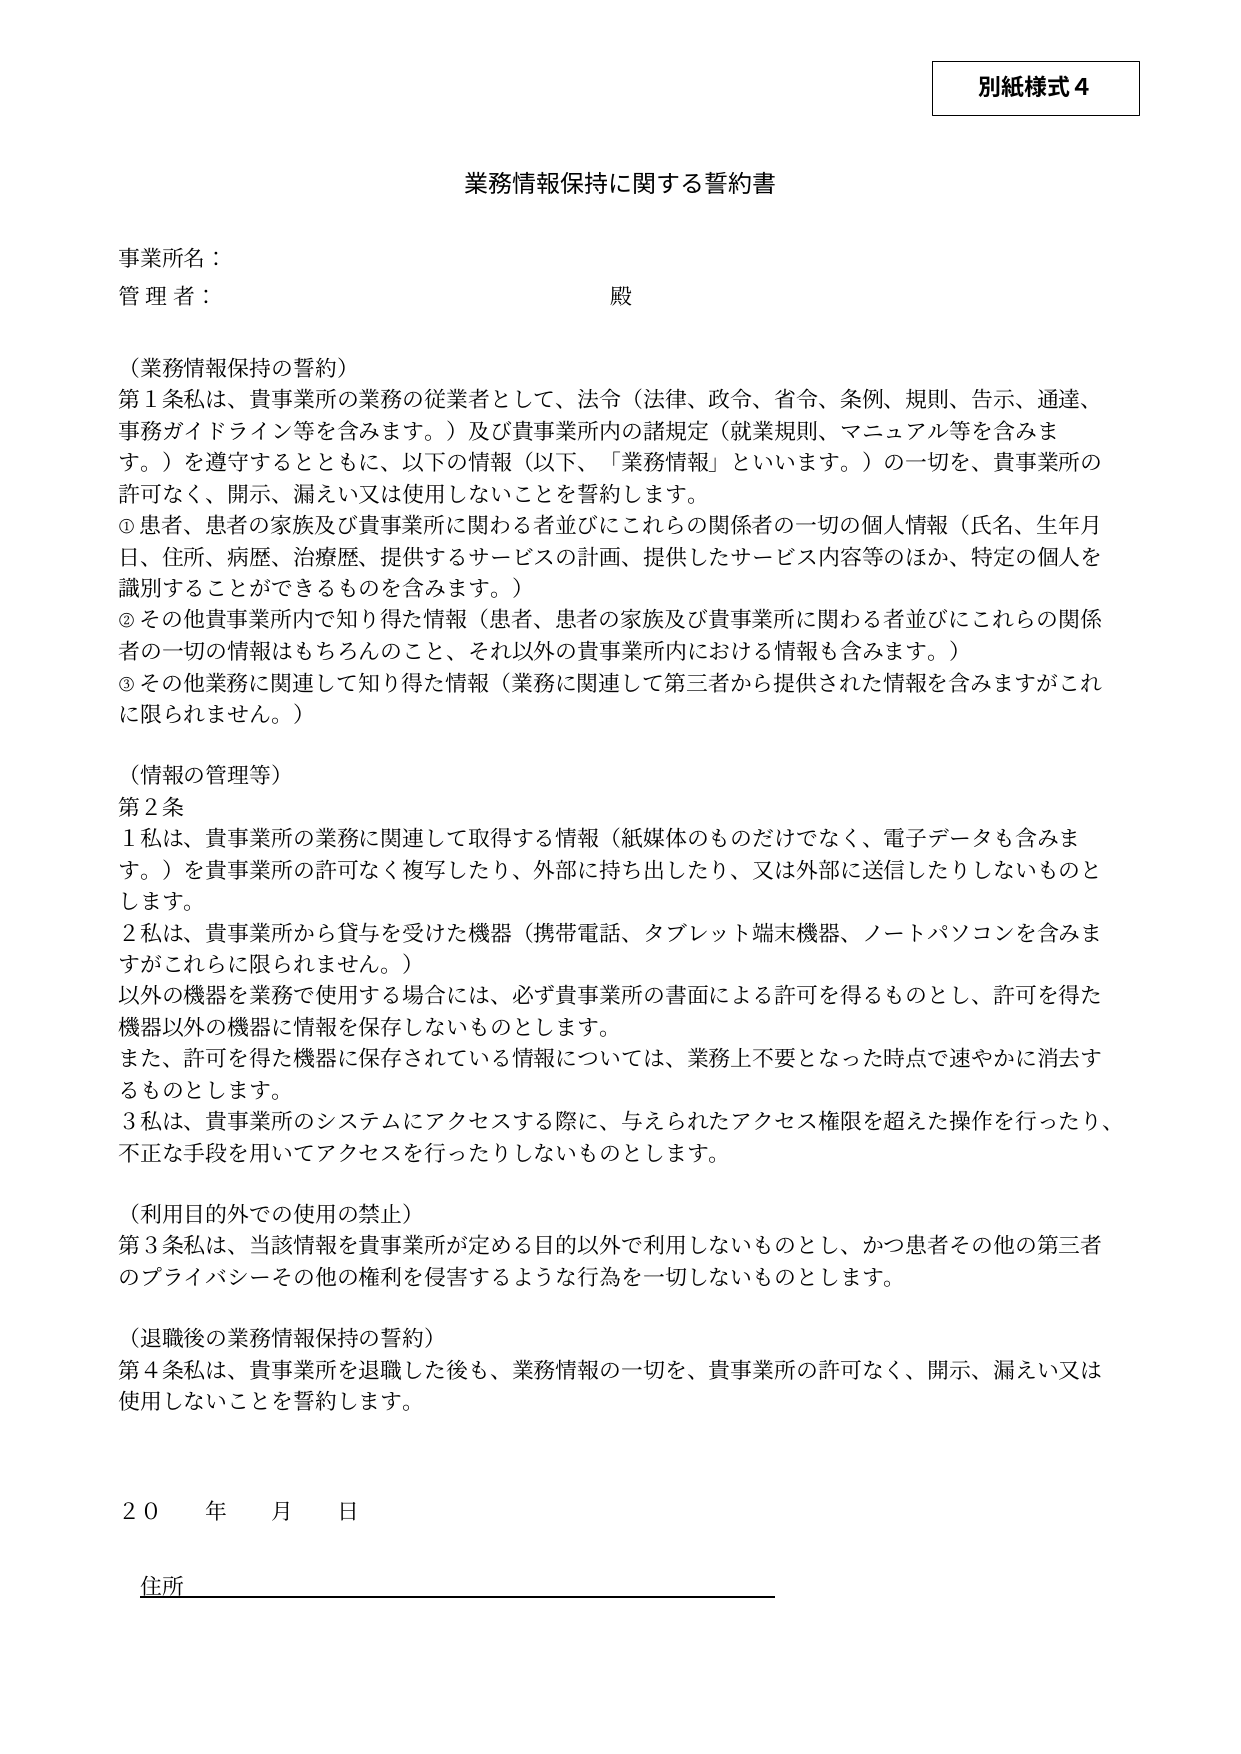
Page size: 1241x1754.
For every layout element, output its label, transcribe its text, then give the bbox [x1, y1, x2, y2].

text （退職後の業務情報保持の誓約） [118, 1321, 1122, 1353]
text 業務情報保持に関する誓約書 [118, 163, 1122, 201]
text 第３条私は、当該情報を貴事業所が定める目的以外で利用しないものとし、かつ患者その他の第三者のプライバシーその他の権利を侵害するような行為を一切しないものとします。 [118, 1229, 1122, 1292]
text （業務情報保持の誓約） [118, 351, 1122, 382]
text 以外の機器を業務で使用する場合には、必ず貴事業所の書面による許可を得るものとし、許可を得た機器以外の機器に情報を保存しないものとします。 [118, 979, 1122, 1042]
text １私は、貴事業所の業務に関連して取得する情報（紙媒体のものだけでなく、電子データも含みます。）を貴事業所の許可なく複写したり、外部に持ち出したり、又は外部に送信したりしないものとします。 [118, 821, 1122, 916]
text 住所 [118, 1566, 1122, 1603]
text ２私は、貴事業所から貸与を受けた機器（携帯電話、タブレット端末機器、ノートパソコンを含みますがこれらに限られません。） [118, 916, 1122, 979]
text 第１条私は、貴事業所の業務の従業者として、法令（法律、政令、省令、条例、規則、告示、通達、事務ガイドライン等を含みます。）及び貴事業所内の諸規定（就業規則、マニュアル等を含みます。）を遵守するとともに、以下の情報（以下、「業務情報」といいます。）の一切を、貴事業所の許可なく、開示、漏えい又は使用しないことを誓約します。 [118, 382, 1122, 508]
text 管 理 者： 殿 [118, 276, 1122, 313]
text ③その他業務に関連して知り得た情報（業務に関連して第三者から提供された情報を含みますがこれに限られません。） [118, 666, 1122, 729]
text 第４条私は、貴事業所を退職した後も、業務情報の一切を、貴事業所の許可なく、開示、漏えい又は使用しないことを誓約します。 [118, 1353, 1122, 1416]
text ３私は、貴事業所のシステムにアクセスする際に、与えられたアクセス権限を超えた操作を行ったり、不正な手段を用いてアクセスを行ったりしないものとします。 [118, 1104, 1122, 1167]
text ①患者、患者の家族及び貴事業所に関わる者並びにこれらの関係者の一切の個人情報（氏名、生年月日、住所、病歴、治療歴、提供するサービスの計画、提供したサービス内容等のほか、特定の個人を識別することができるものを含みます。） [118, 508, 1122, 603]
text 第２条 [118, 790, 1122, 821]
text （情報の管理等） [118, 758, 1122, 790]
text ②その他貴事業所内で知り得た情報（患者、患者の家族及び貴事業所に関わる者並びにこれらの関係者の一切の情報はもちろんのこと、それ以外の貴事業所内における情報も含みます。） [118, 603, 1122, 666]
text また、許可を得た機器に保存されている情報については、業務上不要となった時点で速やかに消去するものとします。 [118, 1042, 1122, 1104]
text 事業所名： [118, 238, 1122, 276]
text （利用目的外での使用の禁止） [118, 1197, 1122, 1229]
text ２０ 年 月 日 [118, 1491, 1122, 1528]
